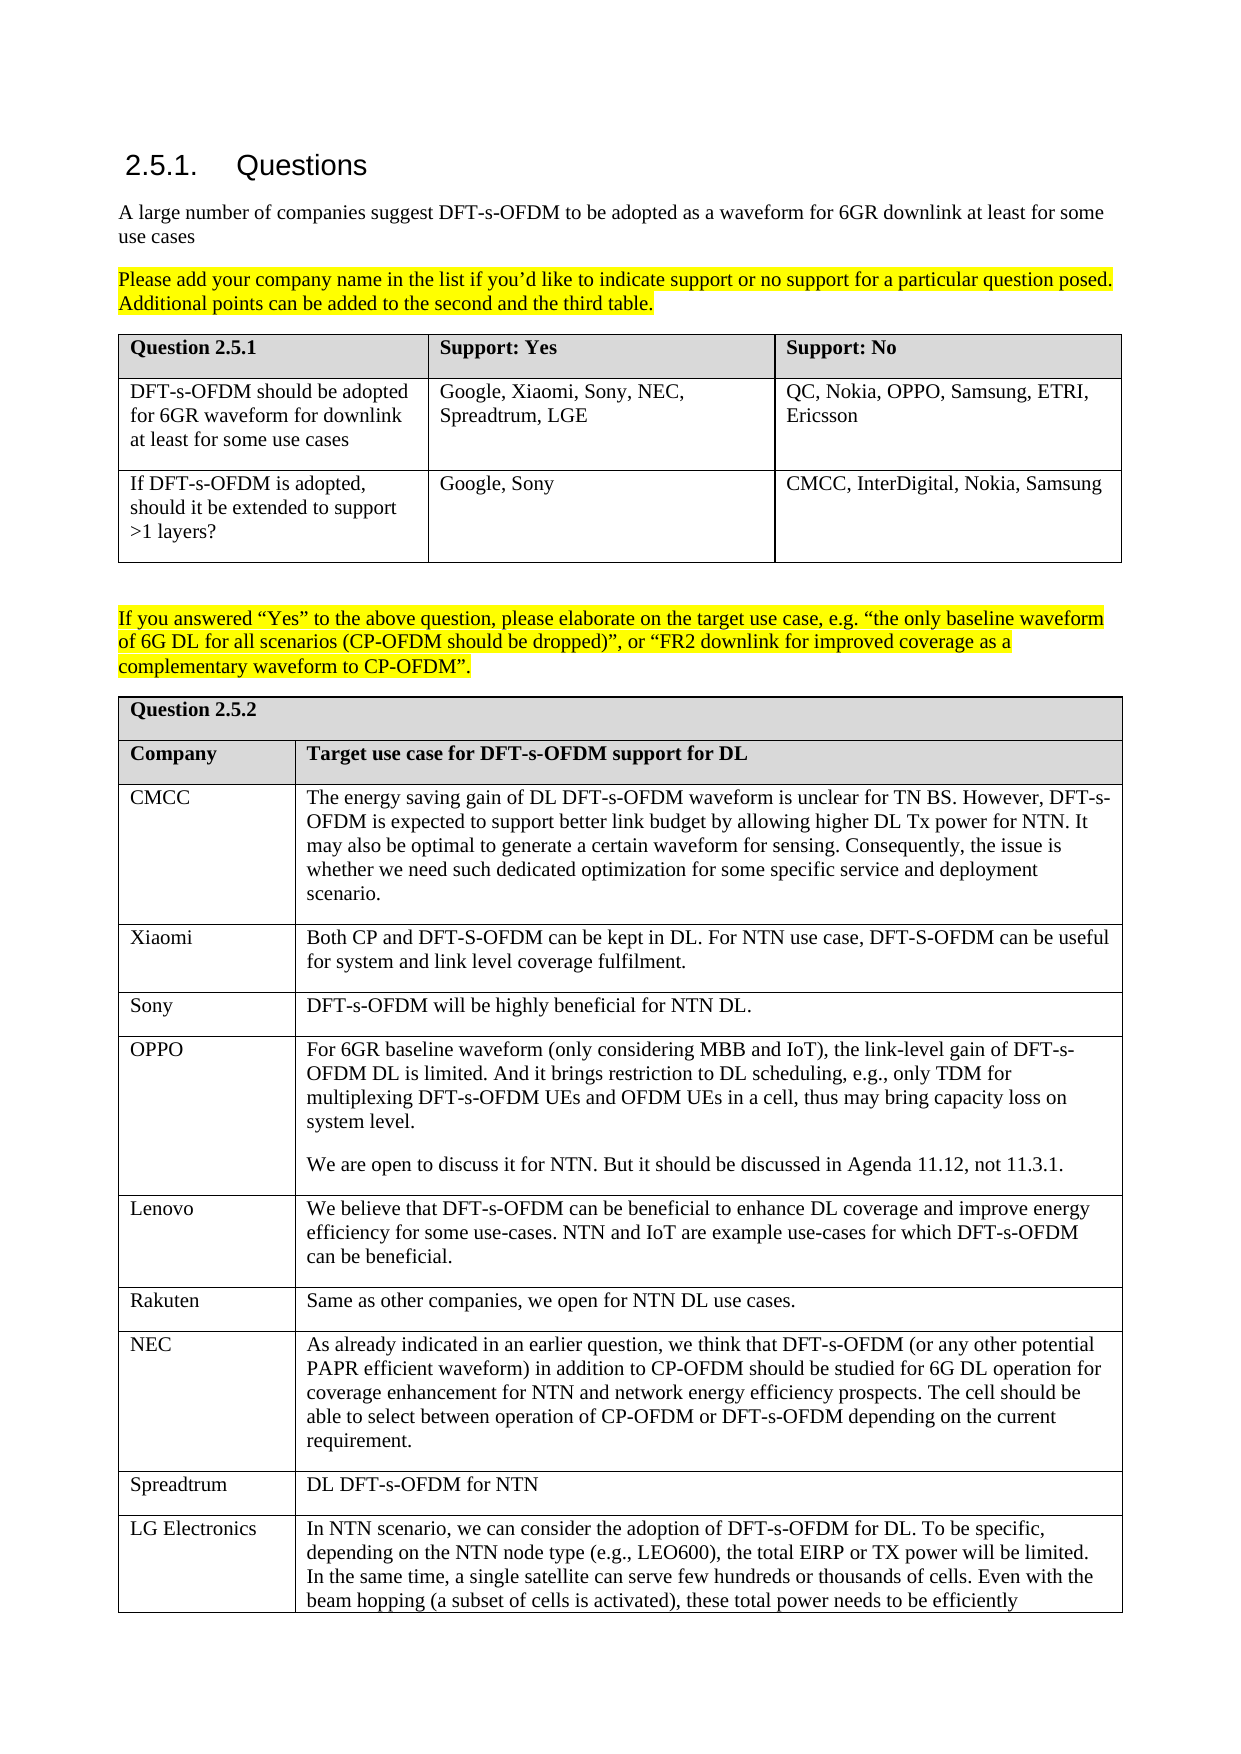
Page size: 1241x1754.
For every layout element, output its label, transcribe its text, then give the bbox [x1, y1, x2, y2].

table_cell DL DFT-s-OFDM for NTN [296, 1472, 1122, 1514]
table_cell For 6GR baseline waveform (only considering MBB and IoT), the link-level gain of DFT-s-OFDM DL is limited. And it brings restriction to DL scheduling, e.g., only TDM for multiplexing DFT-s-OFDM UEs and OFDM UEs in a cell, thus may bring capacity loss on system level. We are open to discuss it for NTN. But it should be discussed in Agenda 11.12, not 11.3.1. [296, 1037, 1122, 1195]
table_cell Spreadtrum [119, 1472, 295, 1514]
table_cell LG Electronics [119, 1516, 295, 1612]
table_cell Sony [119, 993, 295, 1036]
table_cell NEC [119, 1332, 295, 1471]
table_cell Rakuten [119, 1288, 295, 1331]
table_cell QC, Nokia, OPPO, Samsung, ETRI, Ericsson [776, 379, 1121, 469]
subtitle Questions [125, 148, 1122, 181]
table_cell OPPO [119, 1037, 295, 1195]
table_header Support: No [776, 335, 1121, 378]
table_cell If DFT-s-OFDM is adopted, should it be extended to support >1 layers? [119, 471, 428, 562]
table_cell CMCC, InterDigital, Nokia, Samsung [776, 471, 1121, 562]
table_cell Same as other companies, we open for NTN DL use cases. [296, 1288, 1122, 1331]
table_cell CMCC [119, 785, 295, 924]
table_header Question 2.5.2 [119, 698, 1122, 740]
text A large number of companies suggest DFT-s-OFDM to be adopted as a waveform for 6GR downlink at least for some use cases [118, 200, 1122, 248]
table_cell Xiaomi [119, 925, 295, 992]
text If you answered “Yes” to the above question, please elaborate on the target use case, e.g. “the only baseline waveform of 6G DL for all scenarios (CP-OFDM should be dropped)”, or “FR2 downlink for improved coverage as a complementary waveform to CP-OFDM”. [118, 605, 1122, 678]
table_cell Lenovo [119, 1196, 295, 1287]
table_cell Company [119, 741, 295, 784]
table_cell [296, 1516, 1122, 1612]
table_cell DFT-s-OFDM will be highly beneficial for NTN DL. [296, 993, 1122, 1036]
text Please add your company name in the list if you’d like to indicate support or no support for a particular question posed. Additional points can be added to the second and the third table. [654, 267, 1122, 315]
table_cell Google, Sony [429, 471, 774, 562]
table_header Support: Yes [429, 335, 774, 378]
table_header Question 2.5.1 [119, 335, 428, 378]
table_cell DFT-s-OFDM should be adopted for 6GR waveform for downlink at least for some use cases [119, 379, 428, 469]
table_cell Both CP and DFT-S-OFDM can be kept in DL. For NTN use case, DFT-S-OFDM can be useful for system and link level coverage fulfilment. [296, 925, 1122, 992]
table_cell Target use case for DFT-s-OFDM support for DL [296, 741, 1122, 784]
table_cell As already indicated in an earlier question, we think that DFT-s-OFDM (or any other potential PAPR efficient waveform) in addition to CP-OFDM should be studied for 6G DL operation for coverage enhancement for NTN and network energy efficiency prospects. The cell should be able to select between operation of CP-OFDM or DFT-s-OFDM depending on the current requirement. [296, 1332, 1122, 1471]
table_cell We believe that DFT-s-OFDM can be beneficial to enhance DL coverage and improve energy efficiency for some use-cases. NTN and IoT are example use-cases for which DFT-s-OFDM can be beneficial. [296, 1196, 1122, 1287]
table_cell Google, Xiaomi, Sony, NEC, Spreadtrum, LGE [429, 379, 774, 469]
table_cell The energy saving gain of DL DFT-s-OFDM waveform is unclear for TN BS. However, DFT-s-OFDM is expected to support better link budget by allowing higher DL Tx power for NTN. It may also be optimal to generate a certain waveform for sensing. Consequently, the issue is whether we need such dedicated optimization for some specific service and deployment scenario. [296, 785, 1122, 924]
